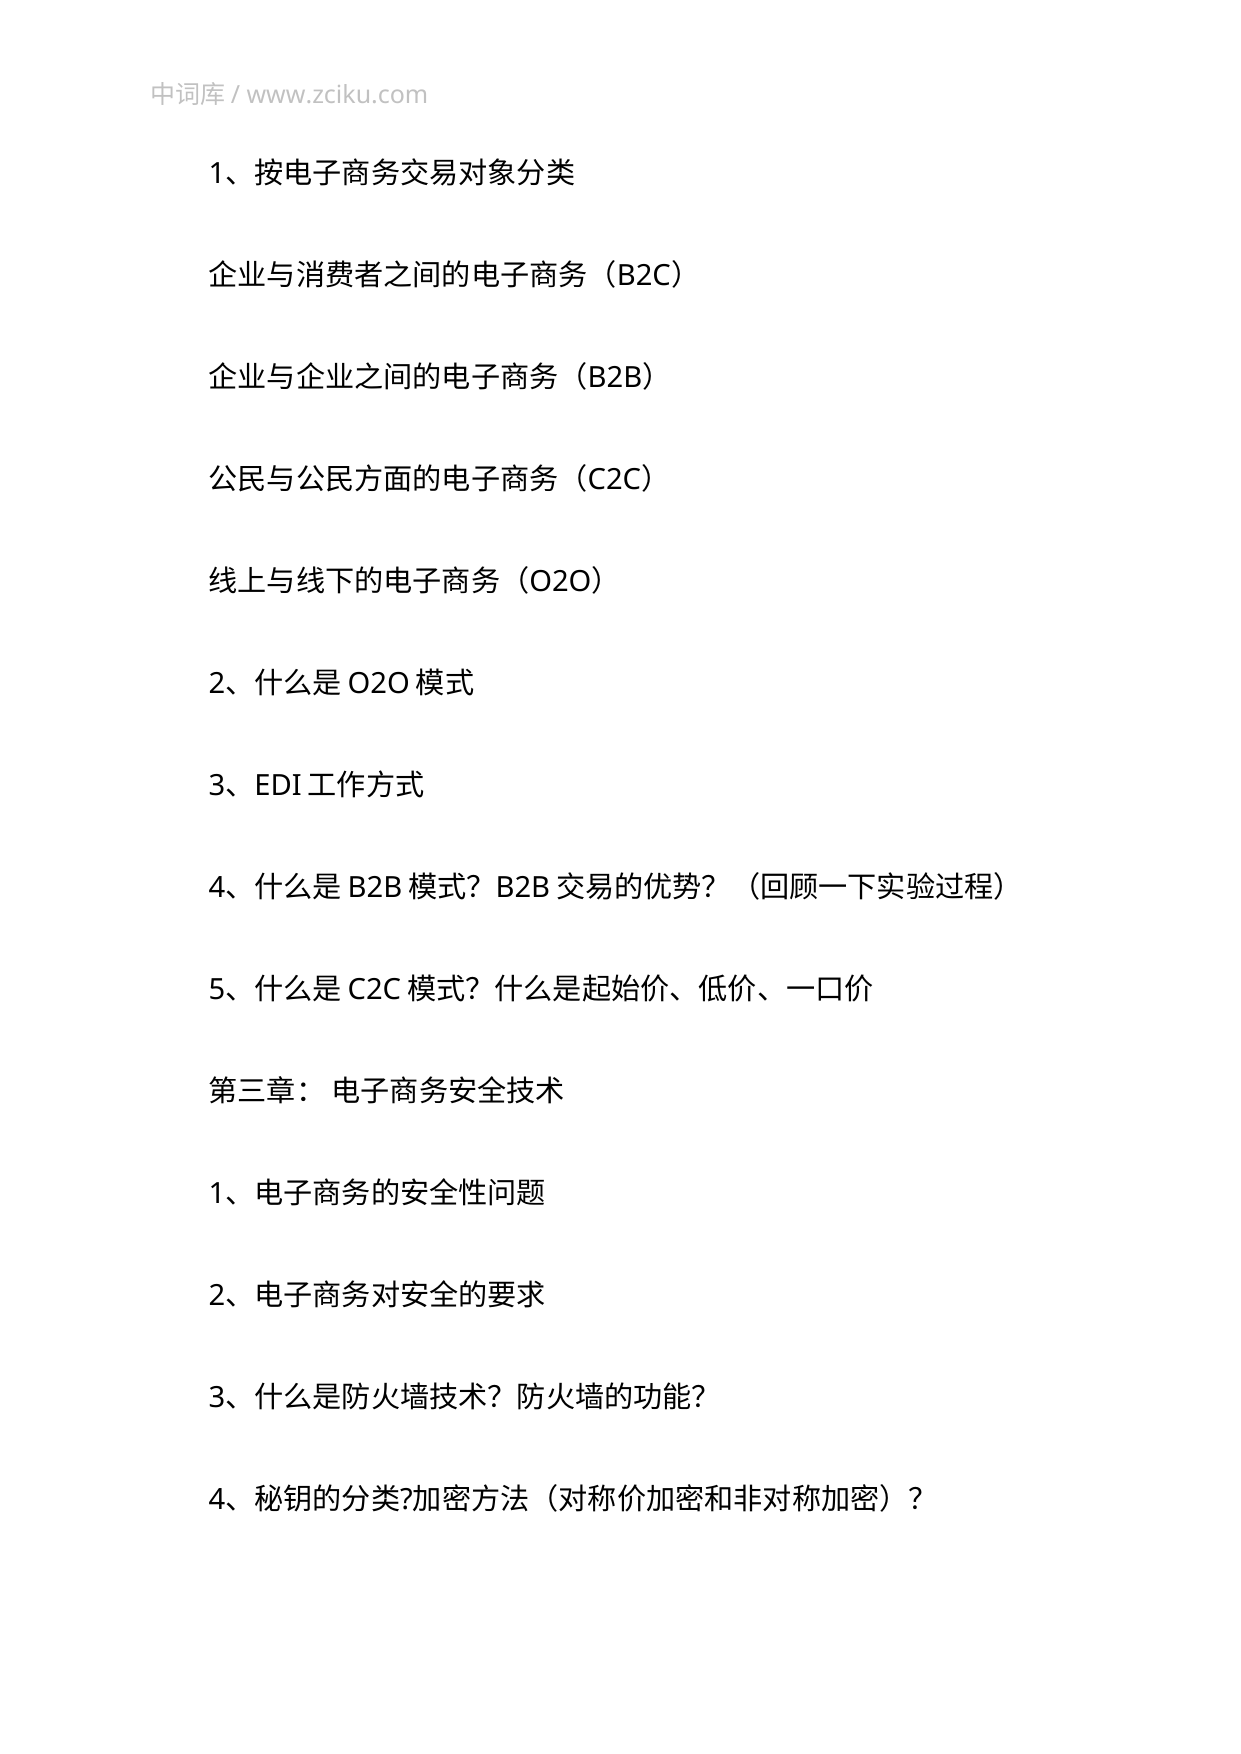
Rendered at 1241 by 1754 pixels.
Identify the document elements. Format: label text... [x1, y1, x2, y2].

text 4、什么是B2B模式？B2B交易的优势？（回顾一下实验过程） [150, 864, 1090, 906]
text 企业与企业之间的电子商务（B2B） [150, 354, 1090, 396]
text 公民与公民方面的电子商务（C2C） [150, 456, 1090, 498]
text 第三章： 电子商务安全技术 [150, 1068, 1090, 1110]
text 1、按电子商务交易对象分类 [150, 150, 1090, 192]
text 2、什么是O2O模式 [150, 660, 1090, 702]
text 企业与消费者之间的电子商务（B2C） [150, 252, 1090, 294]
text 线上与线下的电子商务（O2O） [150, 558, 1090, 600]
text 5、什么是C2C模式？什么是起始价、低价、一口价 [150, 966, 1090, 1008]
text 3、EDI工作方式 [150, 762, 1090, 804]
text 3、什么是防火墙技术？防火墙的功能？ [150, 1373, 1090, 1416]
text 4、秘钥的分类?加密方法（对称价加密和非对称加密）？ [150, 1476, 1090, 1518]
text 2、电子商务对安全的要求 [150, 1272, 1090, 1314]
text 1、电子商务的安全性问题 [150, 1169, 1090, 1212]
